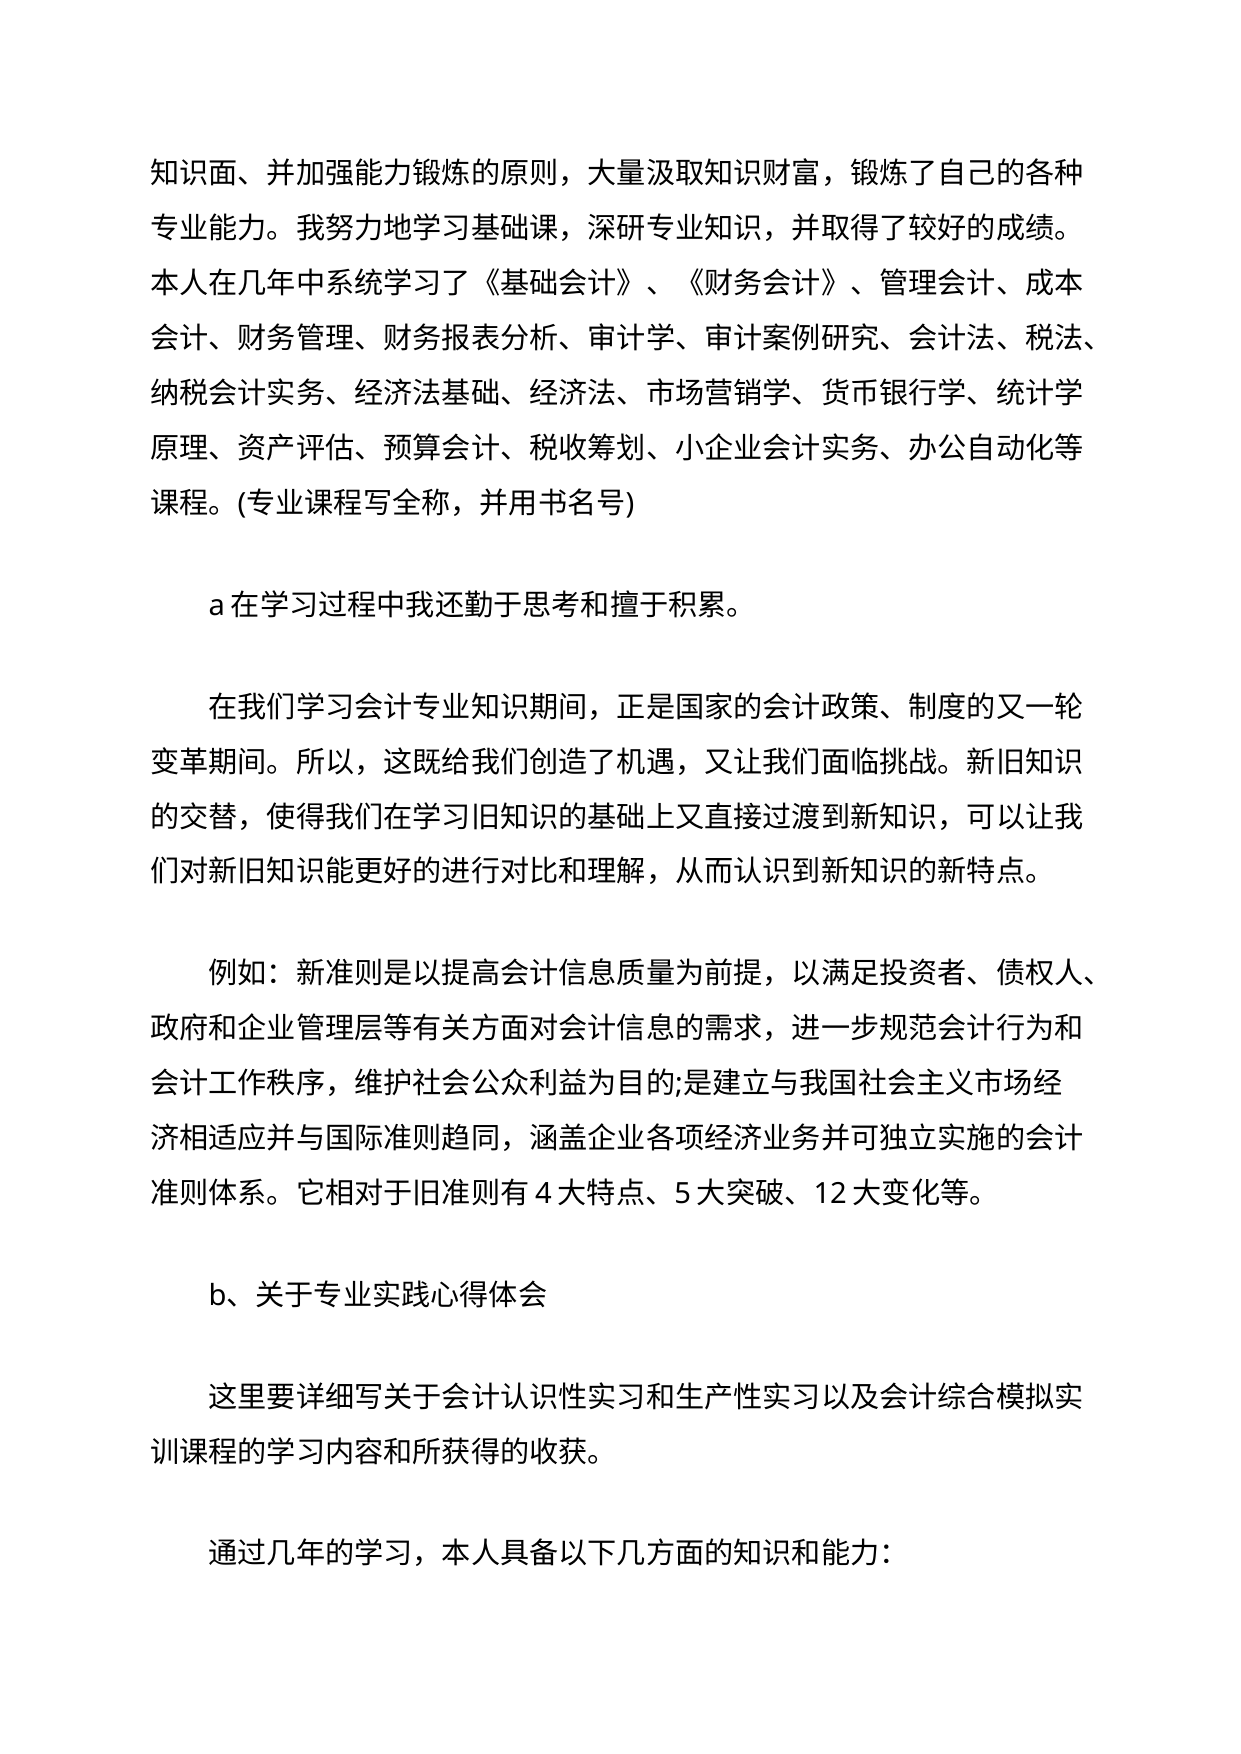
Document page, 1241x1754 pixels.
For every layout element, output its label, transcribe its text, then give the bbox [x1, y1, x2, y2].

text 例如：新准则是以提高会计信息质量为前提，以满足投资者、债权人、政府和企业管理层等有关方面对会计信息的需求，进一步规范会计行为和会计工作秩序，维护社会公众利益为目的;是建立与我国社会主义市场经济相适应并与国际准则趋同，涵盖企业各项经济业务并可独立实施的会计准则体系。它相对于旧准则有4大特点、5大突破、12大变化等。 [150, 950, 1090, 1212]
text a在学习过程中我还勤于思考和擅于积累。 [150, 581, 1090, 624]
text 通过几年的学习，本人具备以下几方面的知识和能力： [150, 1530, 1090, 1572]
text b、关于专业实践心得体会 [150, 1271, 1090, 1314]
text 在我们学习会计专业知识期间，正是国家的会计政策、制度的又一轮变革期间。所以，这既给我们创造了机遇，又让我们面临挑战。新旧知识的交替，使得我们在学习旧知识的基础上又直接过渡到新知识，可以让我们对新旧知识能更好的进行对比和理解，从而认识到新知识的新特点。 [150, 683, 1090, 890]
text 这里要详细写关于会计认识性实习和生产性实习以及会计综合模拟实训课程的学习内容和所获得的收获。 [150, 1373, 1090, 1471]
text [150, 150, 1090, 522]
